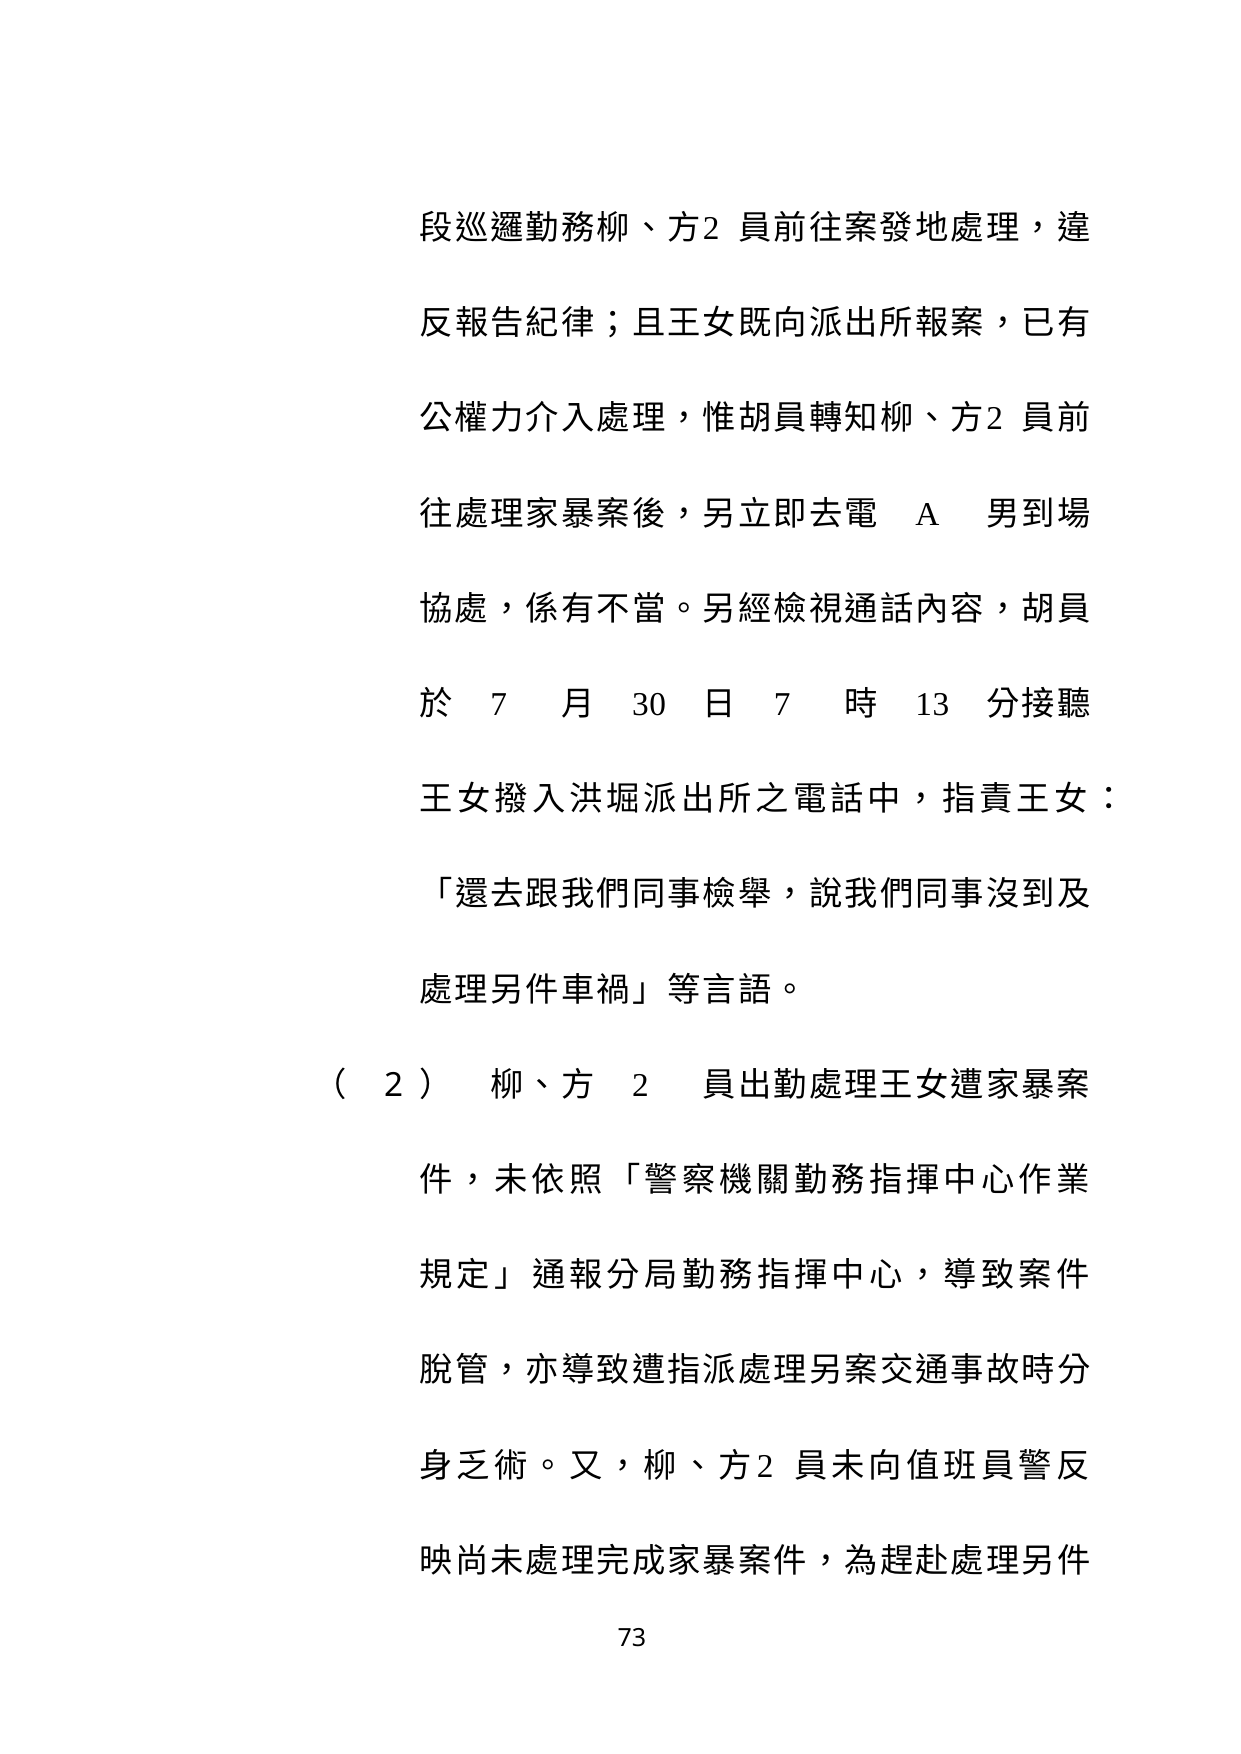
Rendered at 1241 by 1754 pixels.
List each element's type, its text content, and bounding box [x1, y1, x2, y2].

subtitle 胡員於接獲王女電話報案後，逕自調派該時段巡邏勤務柳、方2員前往案發地處理，違反報告紀律；且王女既向派出所報案，已有公權力介入處理，惟胡員轉知柳、方2員前往處理家暴案後，另立即去電A男到場協處，係有不當。另經檢視通話內容，胡員於7月30日7時13分接聽王女撥入洪堀派出所之電話中，指責王女：「還去跟我們同事檢舉，說我們同事沒到及處理另件車禍」等言語。 [296, 177, 1092, 1034]
